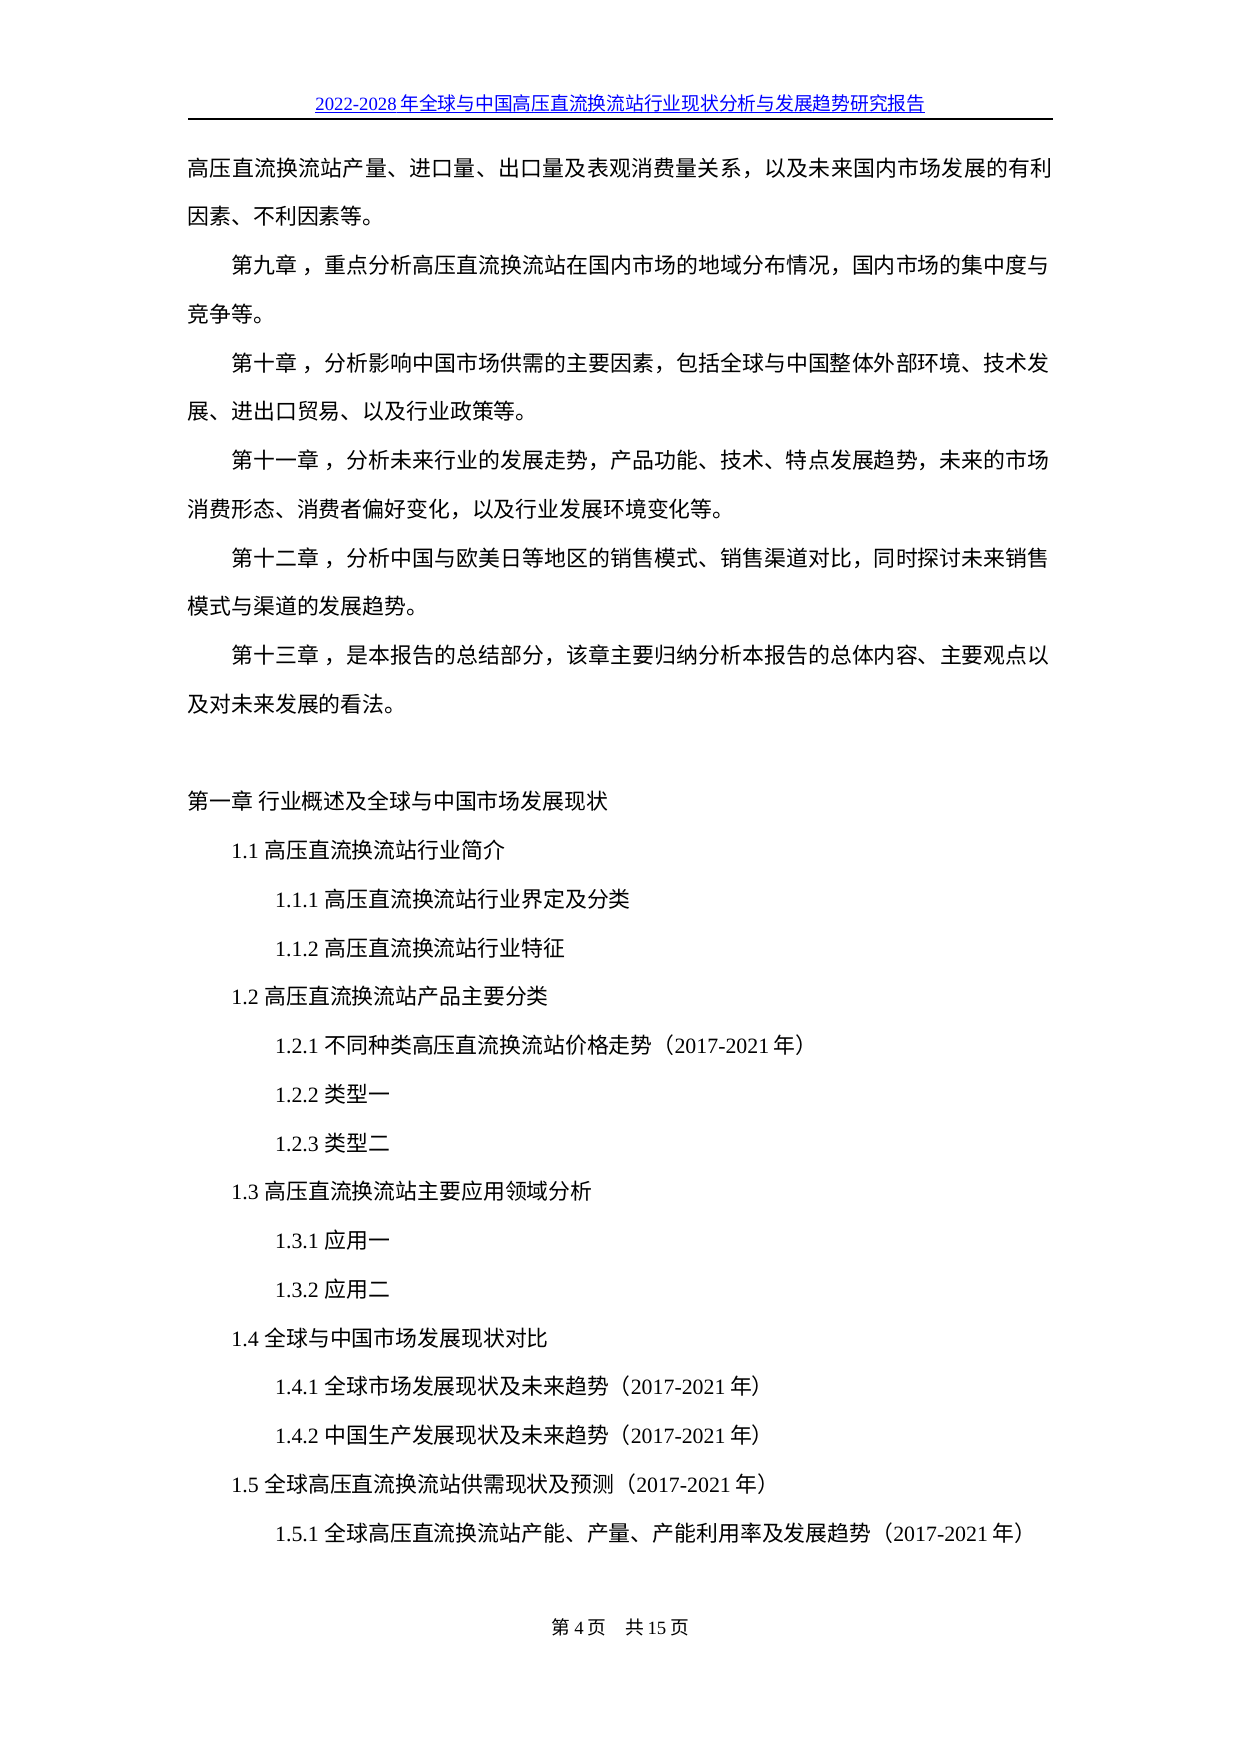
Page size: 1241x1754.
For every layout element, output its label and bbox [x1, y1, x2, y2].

text [187, 150, 1053, 1548]
